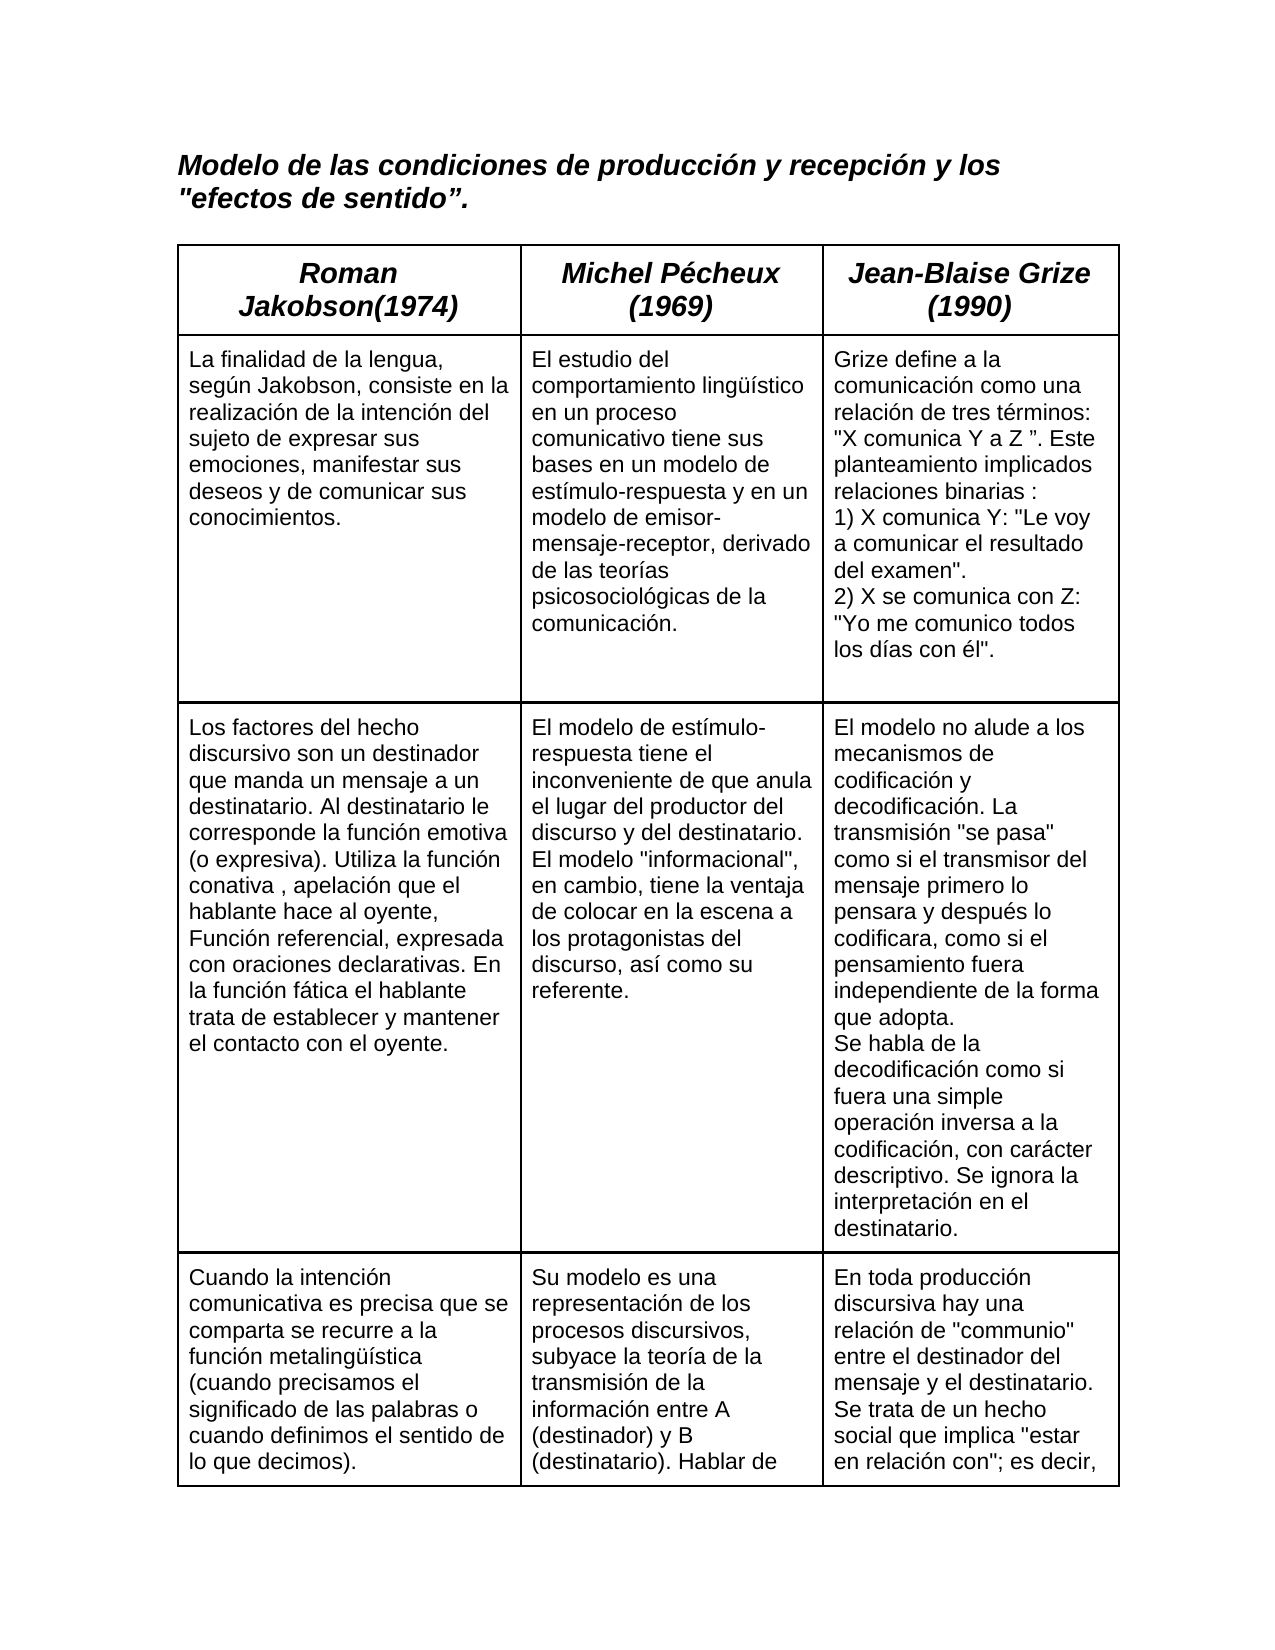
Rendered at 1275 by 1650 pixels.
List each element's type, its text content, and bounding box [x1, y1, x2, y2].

text Modelo de las condiciones de producción y recepción y los "efectos de sentido”. [177, 148, 1098, 215]
table_cell Los factores del hecho discursivo son un destinador que manda un mensaje a un destinatario. Al destinatario le corresponde la función emotiva (o expresiva). Utiliza la función conativa , apelación que el hablante hace al oyente, Función referencial, expresada con oraciones declarativas. En la función fática el hablante trata de establecer y mantener el contacto con el oyente. [179, 704, 520, 1251]
table_cell La finalidad de la lengua, según Jakobson, consiste en la realización de la intención del sujeto de expresar sus emociones, manifestar sus deseos y de comunicar sus conocimientos. [179, 336, 520, 701]
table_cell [824, 1254, 1118, 1485]
table_cell El estudio del comportamiento lingüístico en un proceso comunicativo tiene sus bases en un modelo de estímulo-respuesta y en un modelo de emisor-mensaje-receptor, derivado de las teorías psicosociológicas de la comunicación. [522, 336, 822, 701]
table_header Roman Jakobson(1974) [179, 246, 520, 333]
table_header Michel Pécheux (1969) [522, 246, 822, 333]
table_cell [522, 1254, 822, 1485]
table_cell El modelo no alude a los mecanismos de codificación y decodificación. La transmisión "se pasa" como si el transmisor del mensaje primero lo pensara y después lo codificara, como si el pensamiento fuera independiente de la forma que adopta. Se habla de la decodificación como si fuera una simple operación inversa a la codificación, con carácter descriptivo. Se ignora la interpretación en el destinatario. [824, 704, 1118, 1251]
table_header Jean-Blaise Grize (1990) [824, 246, 1118, 333]
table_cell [179, 1254, 520, 1485]
table_cell Grize define a la comunicación como una relación de tres términos: "X comunica Y a Z ”. Este planteamiento implicados relaciones binarias : 1) X comunica Y: "Le voy a comunicar el resultado del examen". 2) X se comunica con Z: "Yo me comunico todos los días con él". [824, 336, 1118, 701]
table_cell El modelo de estímulo-respuesta tiene el inconveniente de que anula el lugar del productor del discurso y del destinatario. El modelo "informacional", en cambio, tiene la ventaja de colocar en la escena a los protagonistas del discurso, así como su referente. [522, 704, 822, 1251]
